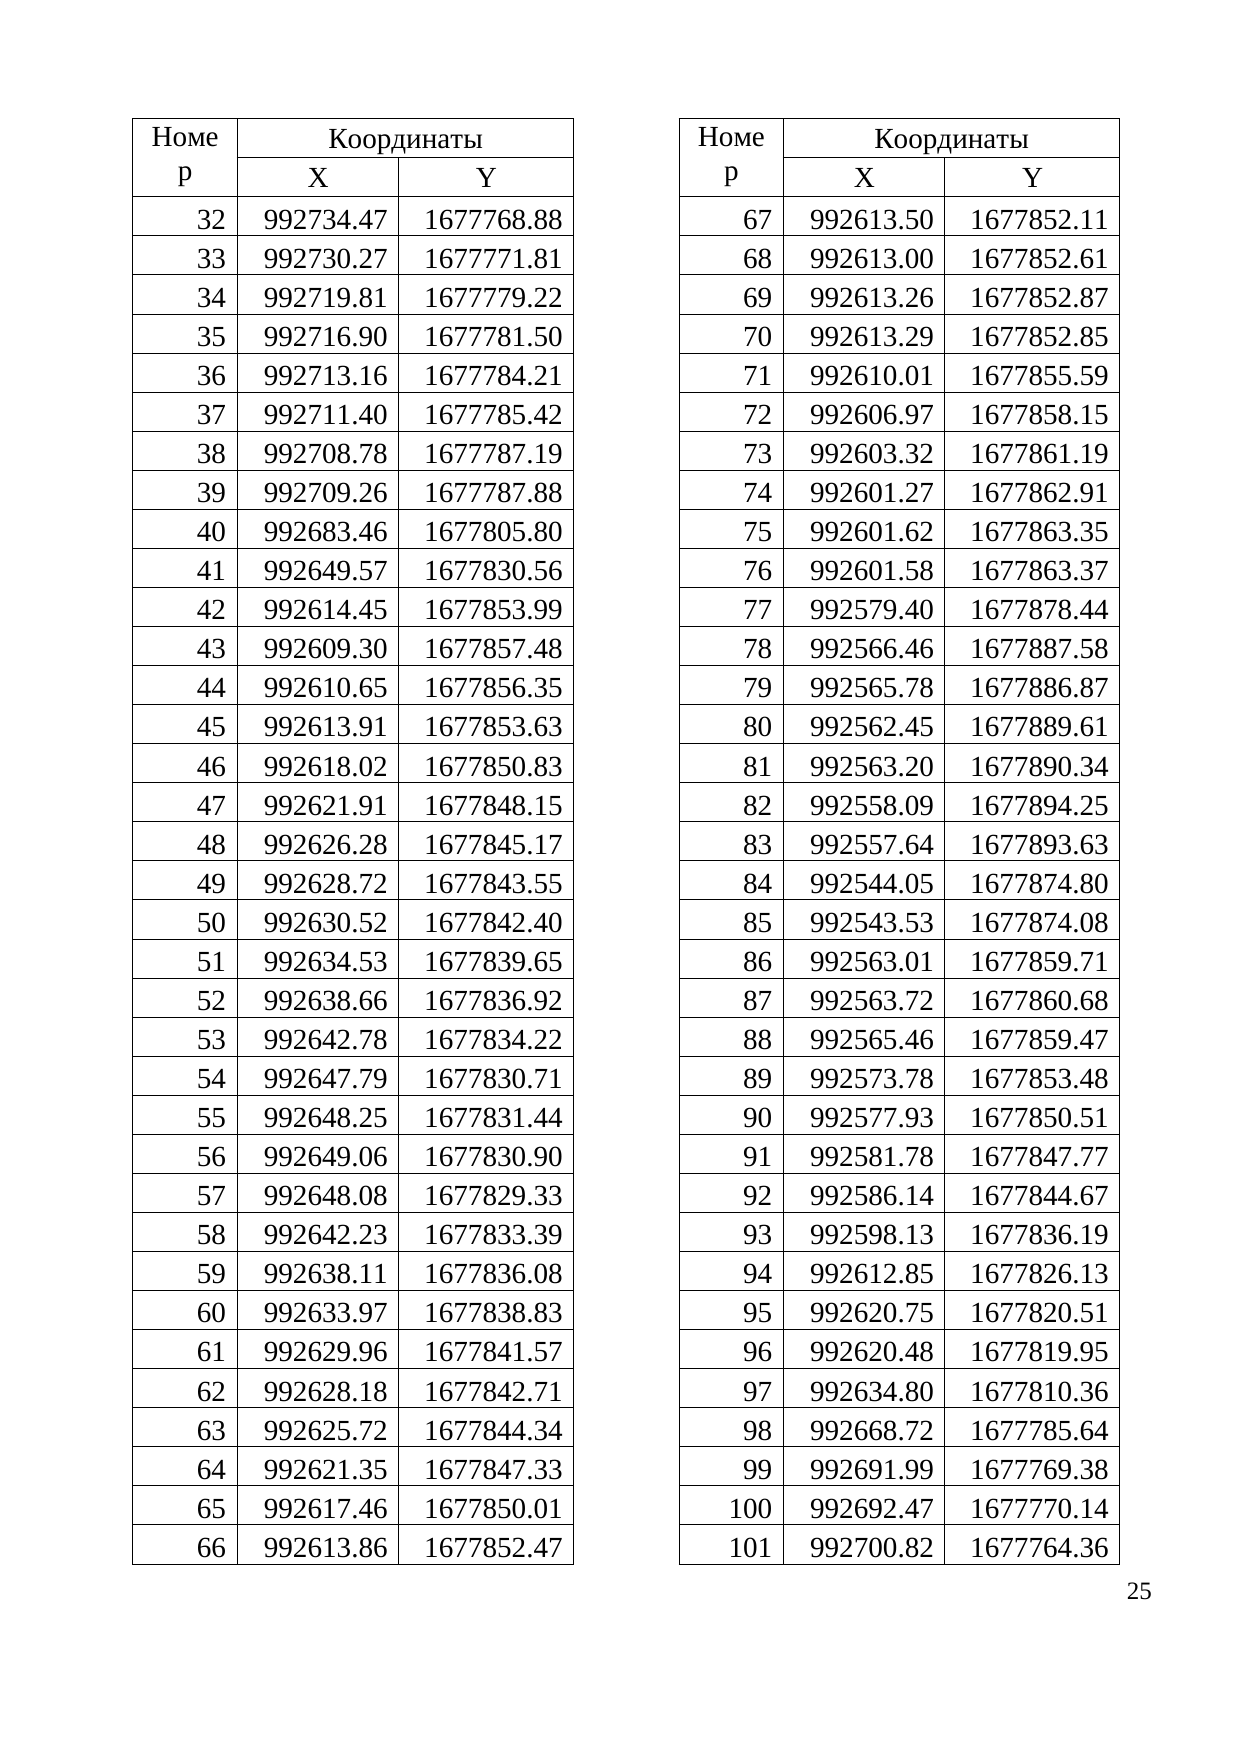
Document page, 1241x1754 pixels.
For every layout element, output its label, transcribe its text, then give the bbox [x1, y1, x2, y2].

table_cell 59 [133, 1252, 237, 1290]
table_cell 992565.46 [784, 1018, 944, 1056]
table_cell 70 [680, 315, 783, 352]
table_cell 69 [680, 275, 783, 313]
table_cell 992683.46 [238, 510, 398, 548]
table_cell 992586.14 [784, 1174, 944, 1212]
table_cell 992612.85 [784, 1252, 944, 1290]
table_cell 1677856.35 [399, 666, 573, 704]
table_cell 1677781.50 [399, 315, 573, 352]
table_cell 992713.16 [238, 354, 398, 392]
table_cell 33 [133, 236, 237, 274]
table_cell 992558.09 [784, 783, 944, 821]
table_header Координаты [238, 119, 573, 157]
table_cell 1677860.68 [945, 979, 1119, 1017]
table_cell 1677863.37 [945, 549, 1119, 587]
table_cell 55 [133, 1096, 237, 1134]
table_cell 992563.01 [784, 940, 944, 977]
table_cell 1677850.51 [945, 1096, 1119, 1134]
table_cell 92 [680, 1174, 783, 1212]
table_cell 1677862.91 [945, 471, 1119, 509]
table_cell 1677838.83 [399, 1291, 573, 1329]
table_cell 90 [680, 1096, 783, 1134]
table_cell 1677787.19 [399, 432, 573, 470]
table_cell 51 [133, 940, 237, 977]
table_cell 1677770.14 [945, 1486, 1119, 1524]
table_cell 79 [680, 666, 783, 704]
table_cell 1677857.48 [399, 627, 573, 665]
table_cell 992618.02 [238, 744, 398, 782]
table_cell 992613.00 [784, 236, 944, 274]
table_cell 992642.23 [238, 1213, 398, 1251]
table_cell 72 [680, 393, 783, 431]
table_cell 82 [680, 783, 783, 821]
table_cell 1677839.65 [399, 940, 573, 977]
table_cell 93 [680, 1213, 783, 1251]
table_cell 1677830.90 [399, 1135, 573, 1173]
table_cell 76 [680, 549, 783, 587]
table_cell 1677831.44 [399, 1096, 573, 1134]
table_cell 1677842.71 [399, 1369, 573, 1407]
table_cell 44 [133, 666, 237, 704]
table_cell 992708.78 [238, 432, 398, 470]
table_cell 1677771.81 [399, 236, 573, 274]
table_cell 992711.40 [238, 393, 398, 431]
table_header Координаты [784, 119, 1119, 157]
table_cell 992625.72 [238, 1408, 398, 1446]
table_cell X [784, 158, 944, 196]
table_cell 1677836.92 [399, 979, 573, 1017]
table_cell 57 [133, 1174, 237, 1212]
table_cell 96 [680, 1330, 783, 1368]
table_cell 992557.64 [784, 822, 944, 860]
table_cell 1677769.38 [945, 1447, 1119, 1485]
table_cell 1677850.83 [399, 744, 573, 782]
table_cell 992638.11 [238, 1252, 398, 1290]
table_cell 992609.30 [238, 627, 398, 665]
table_cell 1677836.08 [399, 1252, 573, 1290]
table_cell 40 [133, 510, 237, 548]
table_cell 1677841.57 [399, 1330, 573, 1368]
table_cell 67 [680, 197, 783, 235]
table_cell 1677848.15 [399, 783, 573, 821]
table_cell 1677843.55 [399, 861, 573, 899]
table_cell 95 [680, 1291, 783, 1329]
table_cell 1677844.67 [945, 1174, 1119, 1212]
table_cell 992647.79 [238, 1057, 398, 1095]
table_cell 992544.05 [784, 861, 944, 899]
table_cell 1677874.08 [945, 900, 1119, 938]
table_cell 85 [680, 900, 783, 938]
table_cell 1677830.71 [399, 1057, 573, 1095]
table_cell 1677842.40 [399, 900, 573, 938]
table_cell 992566.46 [784, 627, 944, 665]
table_cell 94 [680, 1252, 783, 1290]
table_cell 1677874.80 [945, 861, 1119, 899]
table_cell 1677889.61 [945, 705, 1119, 743]
table_cell Y [945, 158, 1119, 196]
table_cell 992638.66 [238, 979, 398, 1017]
table_cell 62 [133, 1369, 237, 1407]
table_cell 1677826.13 [945, 1252, 1119, 1290]
table_cell 992668.72 [784, 1408, 944, 1446]
table_cell 992610.01 [784, 354, 944, 392]
table_cell 74 [680, 471, 783, 509]
table_cell 60 [133, 1291, 237, 1329]
table_cell 53 [133, 1018, 237, 1056]
table_cell 992613.86 [238, 1525, 398, 1563]
table_cell 77 [680, 588, 783, 626]
table_cell 1677847.33 [399, 1447, 573, 1485]
table_cell 43 [133, 627, 237, 665]
table_cell 45 [133, 705, 237, 743]
table_cell 1677886.87 [945, 666, 1119, 704]
table_cell 992581.78 [784, 1135, 944, 1173]
table_cell 41 [133, 549, 237, 587]
table_cell 101 [680, 1525, 783, 1563]
table_cell 992565.78 [784, 666, 944, 704]
table_cell 1677847.77 [945, 1135, 1119, 1173]
table_cell 1677894.25 [945, 783, 1119, 821]
table_cell 34 [133, 275, 237, 313]
table_cell 1677852.61 [945, 236, 1119, 274]
table_cell 68 [680, 236, 783, 274]
table_cell 58 [133, 1213, 237, 1251]
table_cell 1677785.64 [945, 1408, 1119, 1446]
table_cell 992563.20 [784, 744, 944, 782]
table_cell 992620.75 [784, 1291, 944, 1329]
table_cell 65 [133, 1486, 237, 1524]
table_cell 1677855.59 [945, 354, 1119, 392]
table_cell 1677859.47 [945, 1018, 1119, 1056]
table_cell 63 [133, 1408, 237, 1446]
table_cell X [238, 158, 398, 196]
table_cell 89 [680, 1057, 783, 1095]
table_cell 992691.99 [784, 1447, 944, 1485]
table_cell 1677853.99 [399, 588, 573, 626]
table_cell 1677829.33 [399, 1174, 573, 1212]
table_cell 992598.13 [784, 1213, 944, 1251]
table_cell 81 [680, 744, 783, 782]
table_cell 100 [680, 1486, 783, 1524]
table_cell 1677805.80 [399, 510, 573, 548]
table_cell 35 [133, 315, 237, 352]
table_cell 1677830.56 [399, 549, 573, 587]
table_cell 992648.08 [238, 1174, 398, 1212]
table_cell 992620.48 [784, 1330, 944, 1368]
table_cell 992614.45 [238, 588, 398, 626]
table_cell 992649.06 [238, 1135, 398, 1173]
table_cell 992613.91 [238, 705, 398, 743]
table_cell 992628.18 [238, 1369, 398, 1407]
table_cell 87 [680, 979, 783, 1017]
table_header Номер точки [133, 119, 237, 196]
table_cell 992617.46 [238, 1486, 398, 1524]
table_cell 48 [133, 822, 237, 860]
table_cell 66 [133, 1525, 237, 1563]
table_cell 1677858.15 [945, 393, 1119, 431]
table_cell 47 [133, 783, 237, 821]
table_cell 992716.90 [238, 315, 398, 352]
table_cell 37 [133, 393, 237, 431]
table_cell 992563.72 [784, 979, 944, 1017]
table_cell 1677853.48 [945, 1057, 1119, 1095]
table_cell 1677787.88 [399, 471, 573, 509]
table_cell 992603.32 [784, 432, 944, 470]
table_cell 39 [133, 471, 237, 509]
table_cell 50 [133, 900, 237, 938]
table_cell 83 [680, 822, 783, 860]
table_cell 86 [680, 940, 783, 977]
table_cell 1677893.63 [945, 822, 1119, 860]
table_cell 1677764.36 [945, 1525, 1119, 1563]
table_cell 1677863.35 [945, 510, 1119, 548]
table_cell 1677819.95 [945, 1330, 1119, 1368]
table_cell 992629.96 [238, 1330, 398, 1368]
table_cell 38 [133, 432, 237, 470]
table_cell 1677859.71 [945, 940, 1119, 977]
table_cell 992579.40 [784, 588, 944, 626]
table_cell 992709.26 [238, 471, 398, 509]
table_cell 56 [133, 1135, 237, 1173]
table_cell Y [399, 158, 573, 196]
table_cell 64 [133, 1447, 237, 1485]
table_cell 992700.82 [784, 1525, 944, 1563]
table_cell 992734.47 [238, 197, 398, 235]
table_cell 1677844.34 [399, 1408, 573, 1446]
table_cell 992613.29 [784, 315, 944, 352]
table_cell 84 [680, 861, 783, 899]
table_cell 46 [133, 744, 237, 782]
table_cell 992633.97 [238, 1291, 398, 1329]
table_cell 992573.78 [784, 1057, 944, 1095]
table_cell 992613.26 [784, 275, 944, 313]
table_cell 1677890.34 [945, 744, 1119, 782]
table_cell 992577.93 [784, 1096, 944, 1134]
table_cell 91 [680, 1135, 783, 1173]
table_cell 32 [133, 197, 237, 235]
table_cell 992634.80 [784, 1369, 944, 1407]
table_cell 1677845.17 [399, 822, 573, 860]
table_cell 1677852.85 [945, 315, 1119, 352]
table_cell 992601.62 [784, 510, 944, 548]
table_cell 99 [680, 1447, 783, 1485]
table_cell 1677779.22 [399, 275, 573, 313]
table_cell 1677878.44 [945, 588, 1119, 626]
table_cell 992626.28 [238, 822, 398, 860]
table_cell 98 [680, 1408, 783, 1446]
table_cell 61 [133, 1330, 237, 1368]
table_cell 992601.27 [784, 471, 944, 509]
table_cell 1677861.19 [945, 432, 1119, 470]
table_cell 1677850.01 [399, 1486, 573, 1524]
table_cell 992630.52 [238, 900, 398, 938]
table_cell 992649.57 [238, 549, 398, 587]
table_cell 992621.35 [238, 1447, 398, 1485]
table_cell 992613.50 [784, 197, 944, 235]
table_cell 54 [133, 1057, 237, 1095]
table_cell 49 [133, 861, 237, 899]
table_cell 75 [680, 510, 783, 548]
table_cell 992621.91 [238, 783, 398, 821]
table_header Номер точки [680, 119, 783, 196]
table_cell 992692.47 [784, 1486, 944, 1524]
table_cell 88 [680, 1018, 783, 1056]
table_cell 992562.45 [784, 705, 944, 743]
table_cell 1677852.11 [945, 197, 1119, 235]
table_cell 71 [680, 354, 783, 392]
table_cell 992628.72 [238, 861, 398, 899]
table_cell 36 [133, 354, 237, 392]
table_cell 1677833.39 [399, 1213, 573, 1251]
table_cell 80 [680, 705, 783, 743]
table_cell 992606.97 [784, 393, 944, 431]
table_cell 992543.53 [784, 900, 944, 938]
table_cell 1677852.87 [945, 275, 1119, 313]
table_cell 52 [133, 979, 237, 1017]
table_cell 1677820.51 [945, 1291, 1119, 1329]
table_cell 1677784.21 [399, 354, 573, 392]
table_cell 1677853.63 [399, 705, 573, 743]
table_cell 1677810.36 [945, 1369, 1119, 1407]
table_cell 97 [680, 1369, 783, 1407]
table_cell 42 [133, 588, 237, 626]
table_cell 78 [680, 627, 783, 665]
table_cell 992719.81 [238, 275, 398, 313]
table_cell 992601.58 [784, 549, 944, 587]
table_cell 992648.25 [238, 1096, 398, 1134]
table_cell 992730.27 [238, 236, 398, 274]
table_cell 1677768.88 [399, 197, 573, 235]
table_cell 1677887.58 [945, 627, 1119, 665]
table_cell 1677836.19 [945, 1213, 1119, 1251]
table_cell 992610.65 [238, 666, 398, 704]
table_cell 1677834.22 [399, 1018, 573, 1056]
table_cell 1677785.42 [399, 393, 573, 431]
table_cell 992634.53 [238, 940, 398, 977]
table_cell 992642.78 [238, 1018, 398, 1056]
table_cell 1677852.47 [399, 1525, 573, 1563]
table_cell 73 [680, 432, 783, 470]
